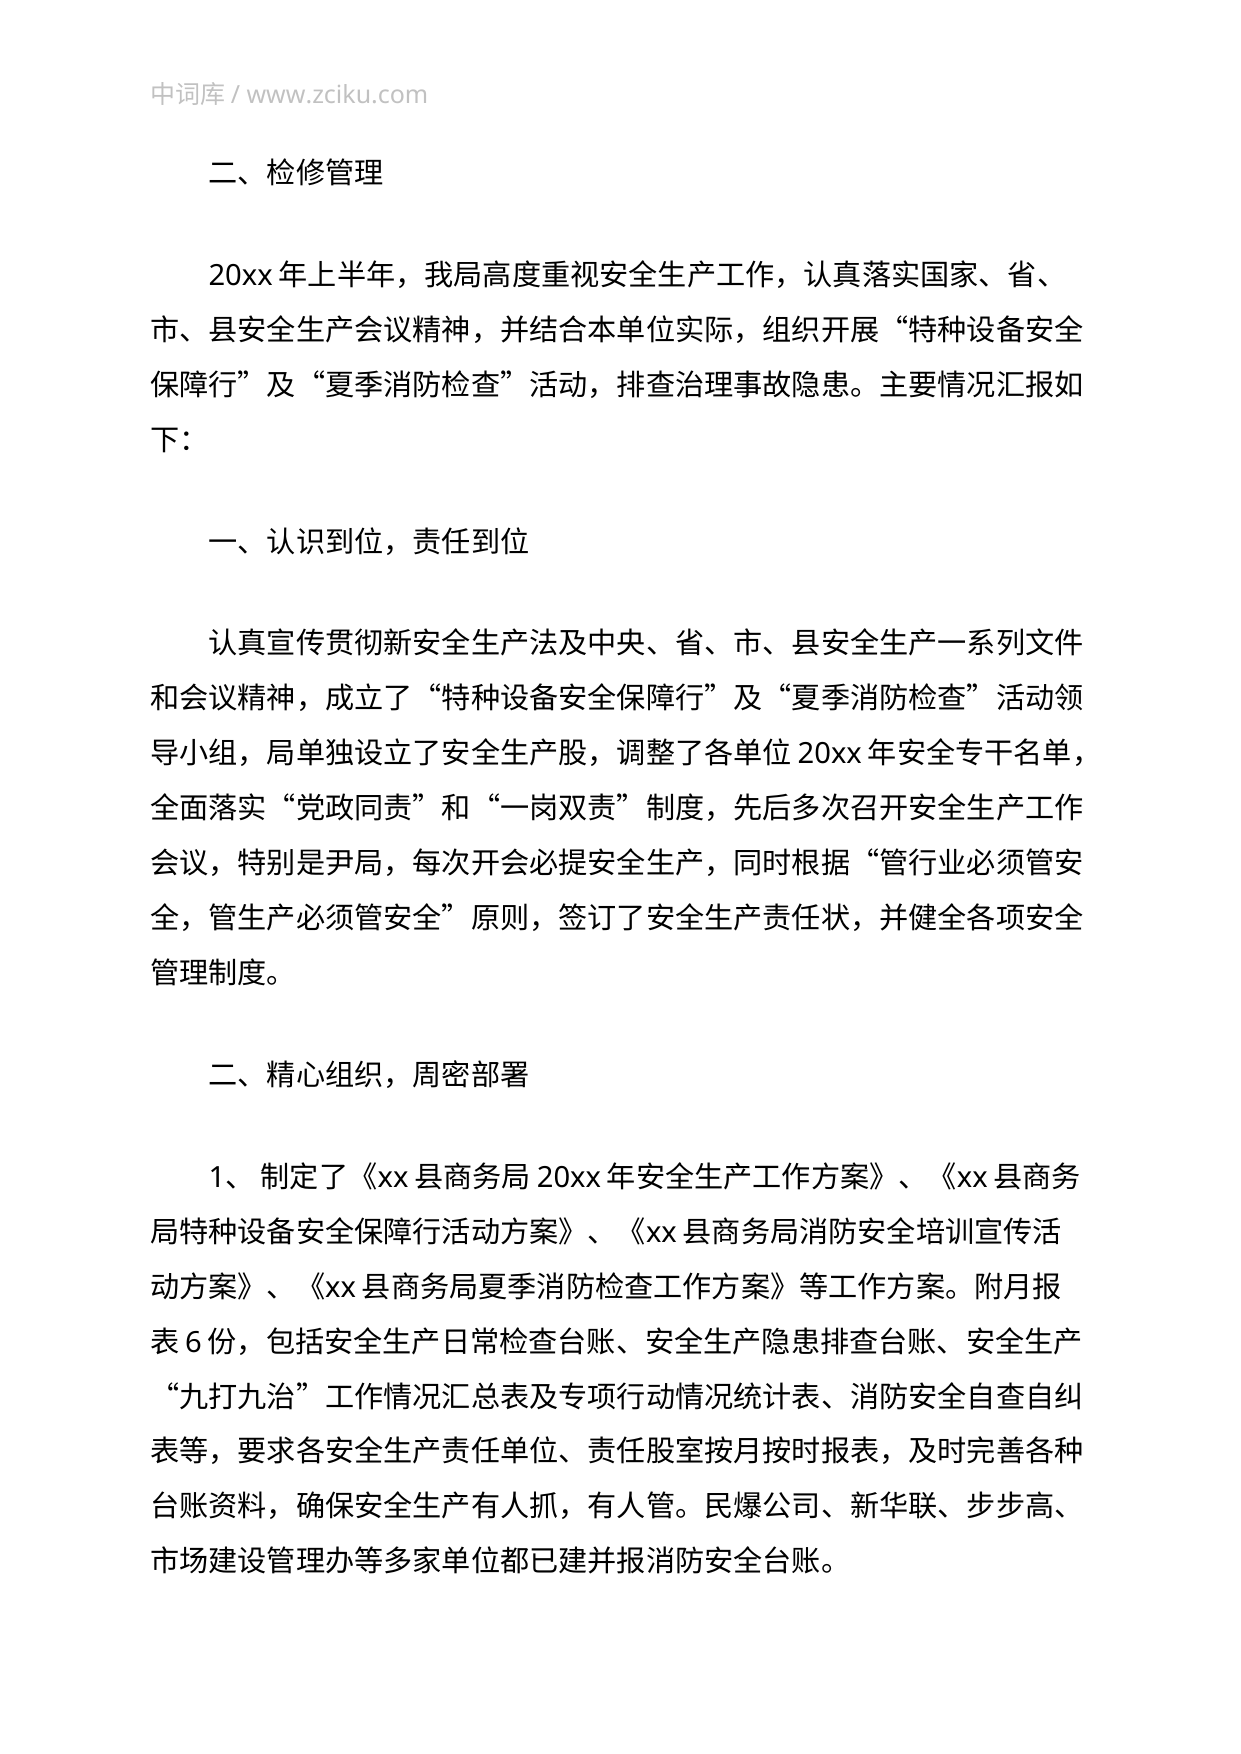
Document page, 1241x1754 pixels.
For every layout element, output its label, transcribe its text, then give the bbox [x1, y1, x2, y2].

text 一、认识到位，责任到位 [150, 518, 1090, 561]
text 二、精心组织，周密部署 [150, 1051, 1090, 1094]
text 二、检修管理 [150, 150, 1090, 192]
text 1、 制定了《xx县商务局20xx年安全生产工作方案》、《xx县商务局特种设备安全保障行活动方案》、《xx县商务局消防安全培训宣传活动方案》、《xx县商务局夏季消防检查工作方案》等工作方案。附月报表6份，包括安全生产日常检查台账、安全生产隐患排查台账、安全生产“九打九治”工作情况汇总表及专项行动情况统计表、消防安全自查自纠表等，要求各安全生产责任单位、责任股室按月按时报表，及时完善各种台账资料，确保安全生产有人抓，有人管。民爆公司、新华联、步步高、市场建设管理办等多家单位都已建并报消防安全台账。 [150, 1153, 1090, 1580]
text 认真宣传贯彻新安全生产法及中央、省、市、县安全生产一系列文件和会议精神，成立了“特种设备安全保障行”及“夏季消防检查”活动领导小组，局单独设立了安全生产股，调整了各单位20xx年安全专干名单，全面落实“党政同责”和“一岗双责”制度，先后多次召开安全生产工作会议，特别是尹局，每次开会必提安全生产，同时根据“管行业必须管安全，管生产必须管安全”原则，签订了安全生产责任状，并健全各项安全管理制度。 [150, 620, 1090, 992]
text 20xx年上半年，我局高度重视安全生产工作，认真落实国家、省、市、县安全生产会议精神，并结合本单位实际，组织开展“特种设备安全保障行”及“夏季消防检查”活动，排查治理事故隐患。主要情况汇报如下： [150, 252, 1090, 459]
